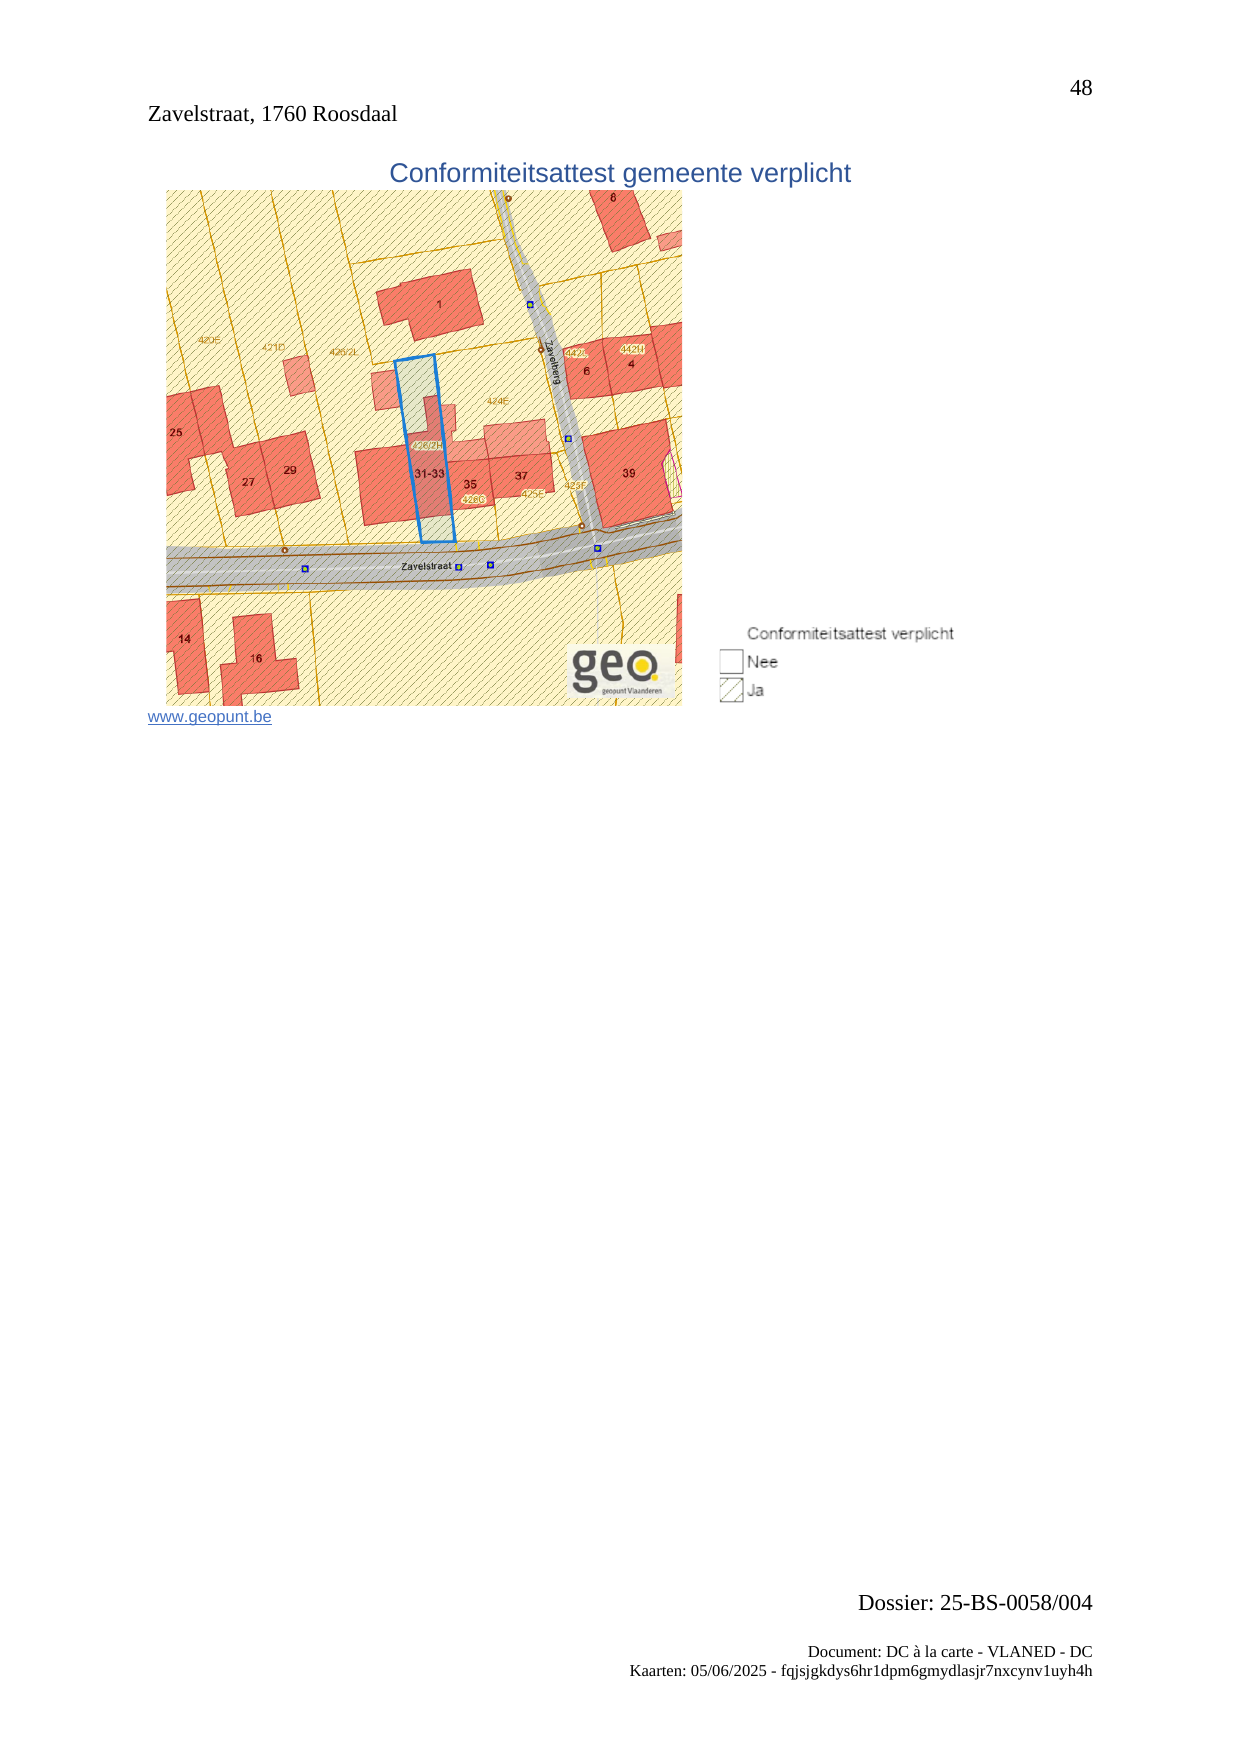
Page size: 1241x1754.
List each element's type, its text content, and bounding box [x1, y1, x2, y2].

subtitle Conformiteitsattest gemeente verplicht [148, 157, 1093, 188]
text www.geopunt.be [148, 190, 1093, 726]
